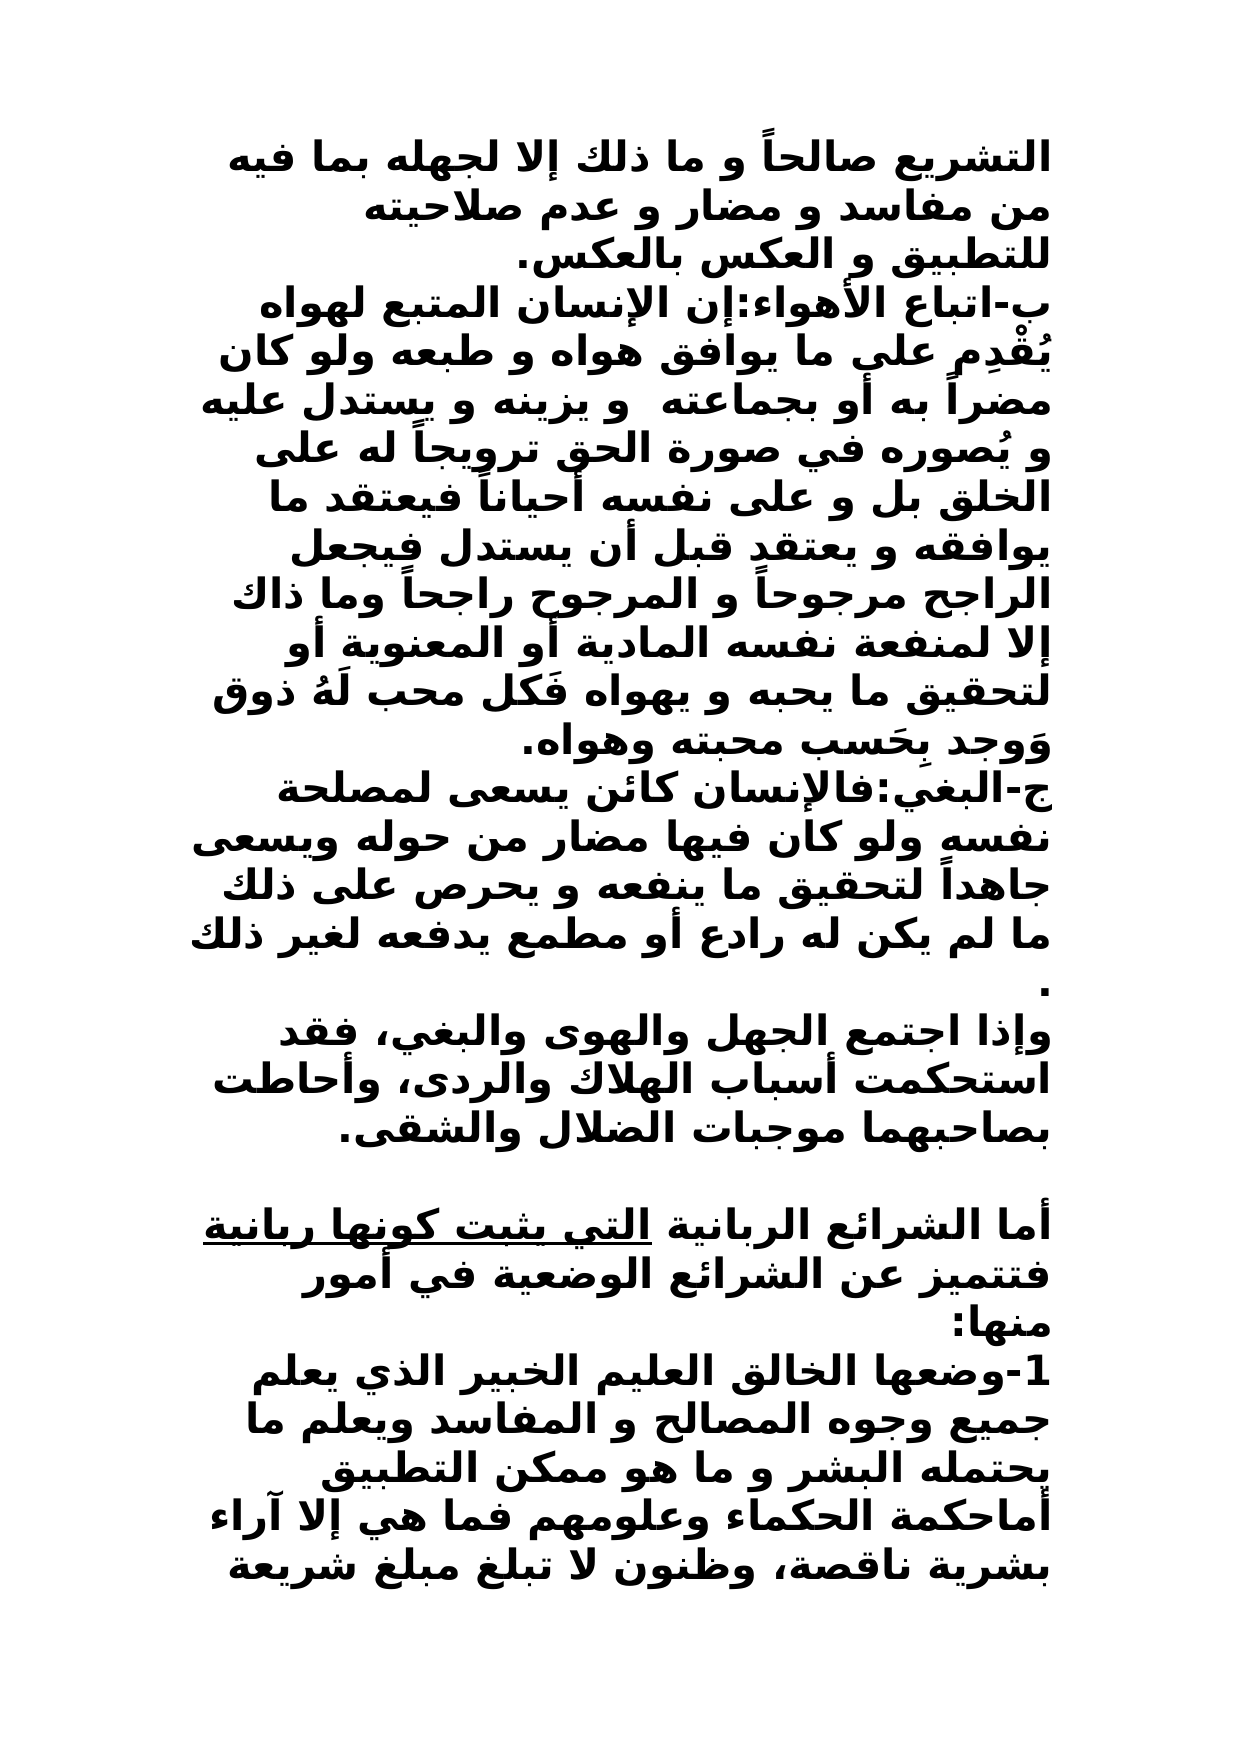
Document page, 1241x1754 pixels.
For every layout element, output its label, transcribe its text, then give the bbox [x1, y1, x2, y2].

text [187, 133, 1053, 278]
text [187, 1152, 1053, 1589]
text ب-اتباع الأهواء:إن الإنسان المتبع لهواه يُقْدِم على ما يوافق هواه و طبعه ولو كان مضراً به أو بجماعته و يزينه و يستدل عليه و يُصوره في صورة الحق ترويجاً له على الخلق بل و على نفسه أحياناً فيعتقد ما يوافقه و يعتقد قبل أن يستدل فيجعل الراجح مرجوحاً و المرجوح راجحاً وما ذاك إلا لمنفعة نفسه المادية أو المعنوية أو لتحقيق ما يحبه و يهواه فَكل محب لَهُ ذوق وَوجد بِحَسب محبته وهواه. ج-البغي:فالإنسان كائن يسعى لمصلحة نفسه ولو كان فيها مضار من حوله ويسعى جاهداً لتحقيق ما ينفعه و يحرص على ذلك ما لم يكن له رادع أو مطمع يدفعه لغير ذلك . وإذا اجتمع الجهل والهوى والبغي، فقد استحكمت أسباب الهلاك والردى، وأحاطت بصاحبهما موجبات الضلال والشقى. [187, 278, 1053, 1152]
